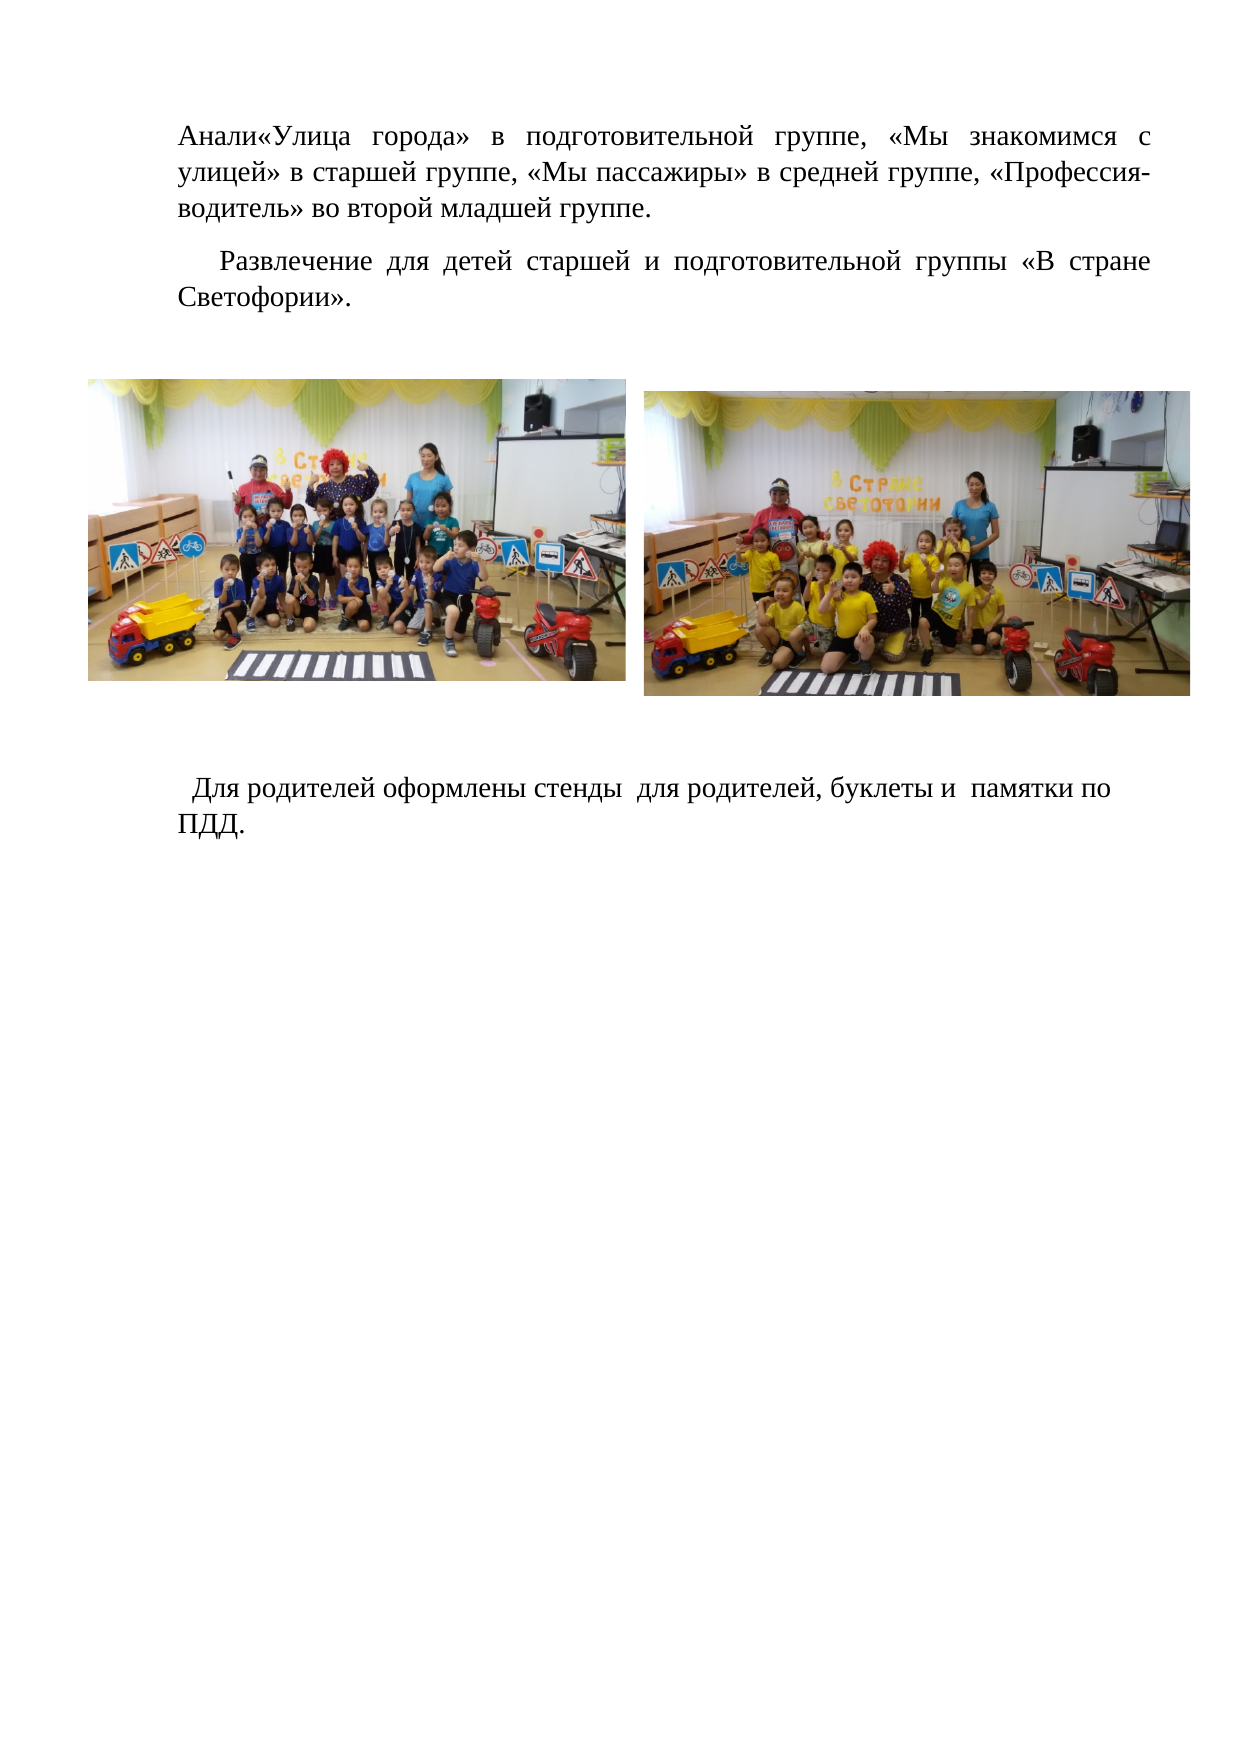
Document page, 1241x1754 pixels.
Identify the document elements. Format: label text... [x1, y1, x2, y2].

picture [643, 391, 1191, 695]
picture [88, 379, 626, 680]
text Анали«Улица города» в подготовительной группе, «Мы знакомимся с улицей» в старшей группе, «Мы пассажиры» в средней группе, «Профессия-водитель» во второй младшей группе. [177, 118, 1152, 224]
text Для родителей оформлены стенды для родителей, буклеты и памятки по ПДД. [177, 770, 1152, 840]
text Развлечение для детей старшей и подготовительной группы «В стране Светофории». [177, 243, 1152, 313]
